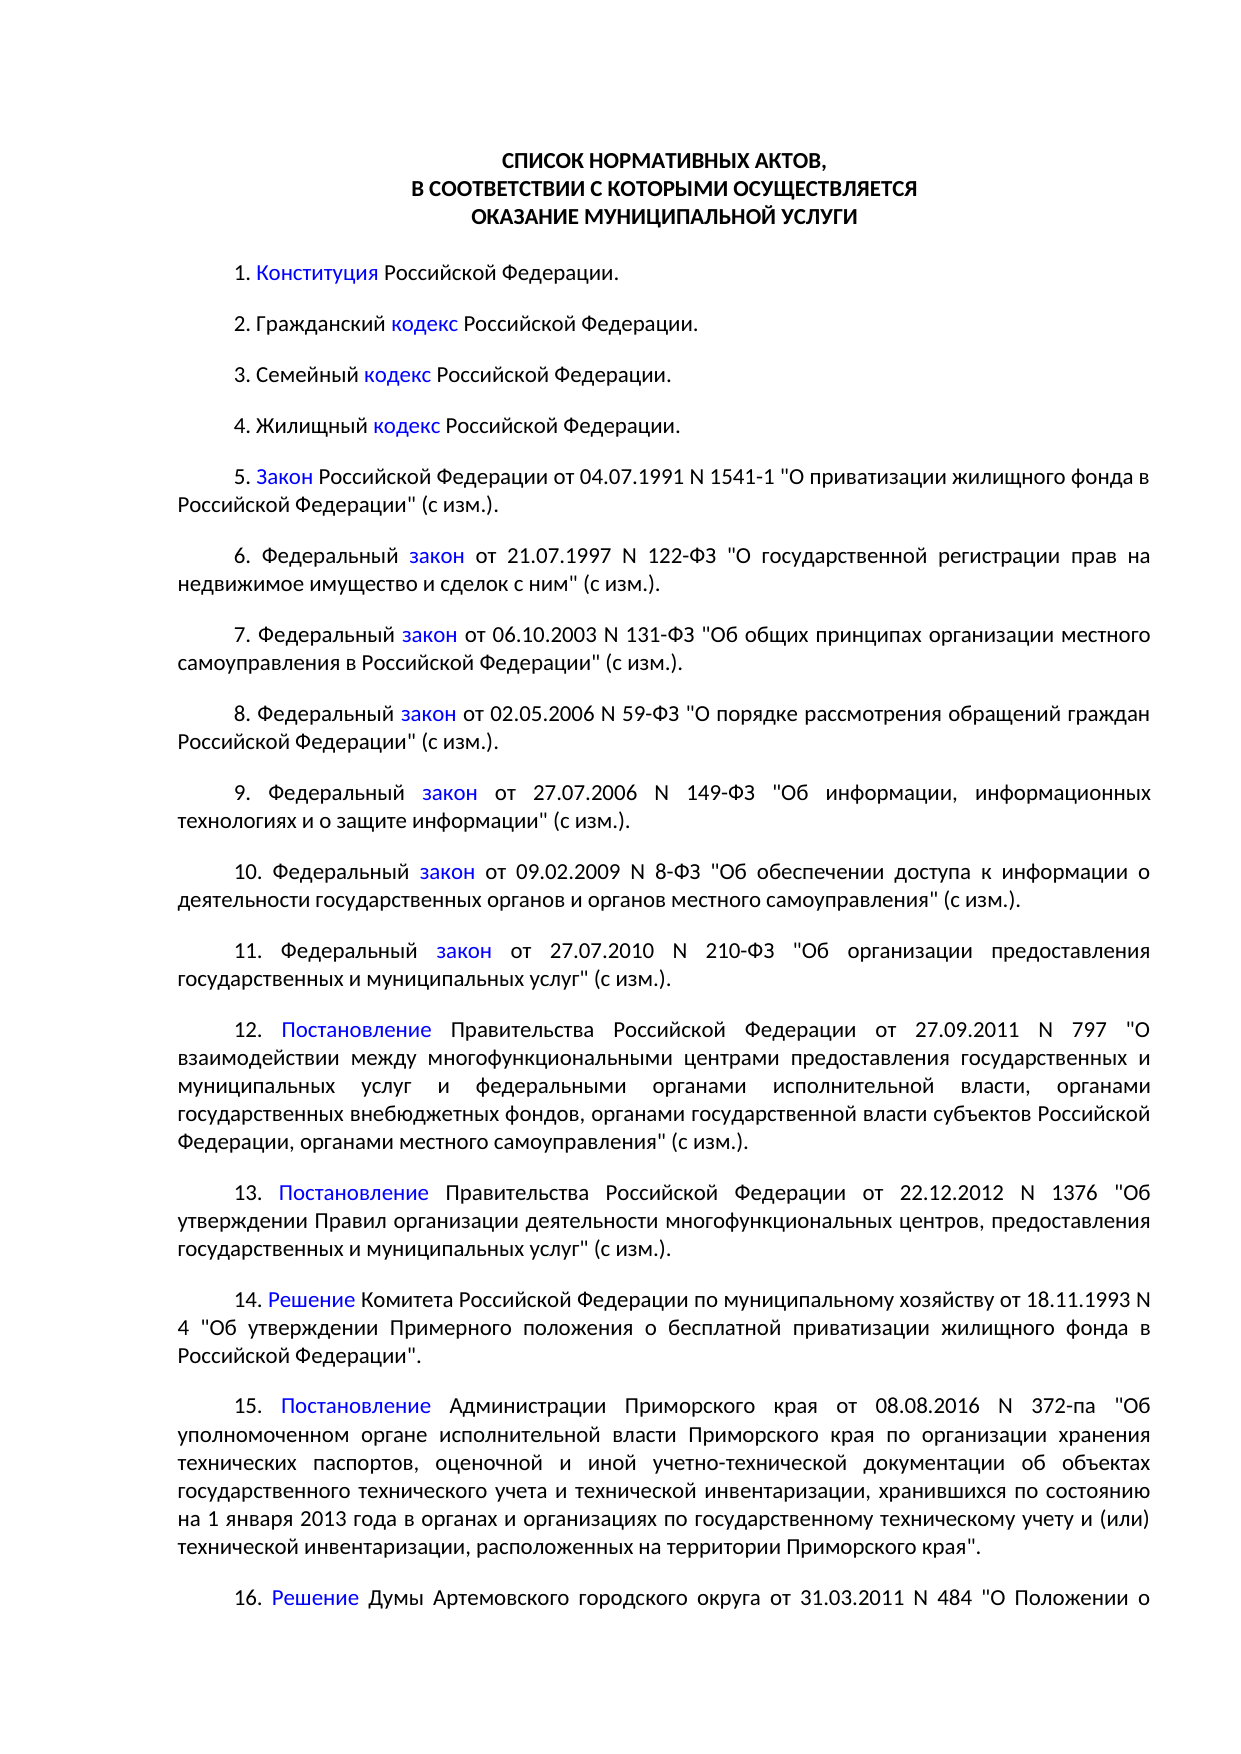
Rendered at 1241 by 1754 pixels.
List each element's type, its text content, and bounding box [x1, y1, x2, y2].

title ОКАЗАНИЕ МУНИЦИПАЛЬНОЙ УСЛУГИ [177, 202, 1152, 230]
text 1. Конституция Российской Федерации. [177, 258, 1152, 286]
title В СООТВЕТСТВИИ С КОТОРЫМИ ОСУЩЕСТВЛЯЕТСЯ [177, 174, 1152, 202]
text 2. Гражданский кодекс Российской Федерации. [177, 309, 1152, 337]
text 8. Федеральный закон от 02.05.2006 N 59-ФЗ "О порядке рассмотрения обращений граждан Российской Федерации" (с изм.). [177, 699, 1152, 755]
text 15. Постановление Администрации Приморского края от 08.08.2016 N 372-па "Об уполномоченном органе исполнительной власти Приморского края по организации хранения технических паспортов, оценочной и иной учетно-технической документации об объектах государственного технического учета и технической инвентаризации, хранившихся по состоянию на 1 января 2013 года в органах и организациях по государственному техническому учету и (или) технической инвентаризации, расположенных на территории Приморского края". [177, 1392, 1152, 1560]
text 6. Федеральный закон от 21.07.1997 N 122-ФЗ "О государственной регистрации прав на недвижимое имущество и сделок с ним" (с изм.). [177, 541, 1152, 597]
text 7. Федеральный закон от 06.10.2003 N 131-ФЗ "Об общих принципах организации местного самоуправления в Российской Федерации" (с изм.). [177, 620, 1152, 676]
text 4. Жилищный кодекс Российской Федерации. [177, 411, 1152, 439]
text 13. Постановление Правительства Российской Федерации от 22.12.2012 N 1376 "Об утверждении Правил организации деятельности многофункциональных центров, предоставления государственных и муниципальных услуг" (с изм.). [177, 1178, 1152, 1262]
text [177, 1583, 1152, 1611]
title СПИСОК НОРМАТИВНЫХ АКТОВ, [177, 146, 1152, 174]
text 10. Федеральный закон от 09.02.2009 N 8-ФЗ "Об обеспечении доступа к информации о деятельности государственных органов и органов местного самоуправления" (с изм.). [177, 857, 1152, 913]
text 14. Решение Комитета Российской Федерации по муниципальному хозяйству от 18.11.1993 N 4 "Об утверждении Примерного положения о бесплатной приватизации жилищного фонда в Российской Федерации". [177, 1285, 1152, 1369]
text 5. Закон Российской Федерации от 04.07.1991 N 1541-1 "О приватизации жилищного фонда в Российской Федерации" (с изм.). [177, 462, 1152, 518]
text 11. Федеральный закон от 27.07.2010 N 210-ФЗ "Об организации предоставления государственных и муниципальных услуг" (с изм.). [177, 936, 1152, 992]
text 12. Постановление Правительства Российской Федерации от 27.09.2011 N 797 "О взаимодействии между многофункциональными центрами предоставления государственных и муниципальных услуг и федеральными органами исполнительной власти, органами государственных внебюджетных фондов, органами государственной власти субъектов Российской Федерации, органами местного самоуправления" (с изм.). [177, 1015, 1152, 1155]
text 3. Семейный кодекс Российской Федерации. [177, 360, 1152, 388]
text 9. Федеральный закон от 27.07.2006 N 149-ФЗ "Об информации, информационных технологиях и о защите информации" (с изм.). [177, 778, 1152, 834]
